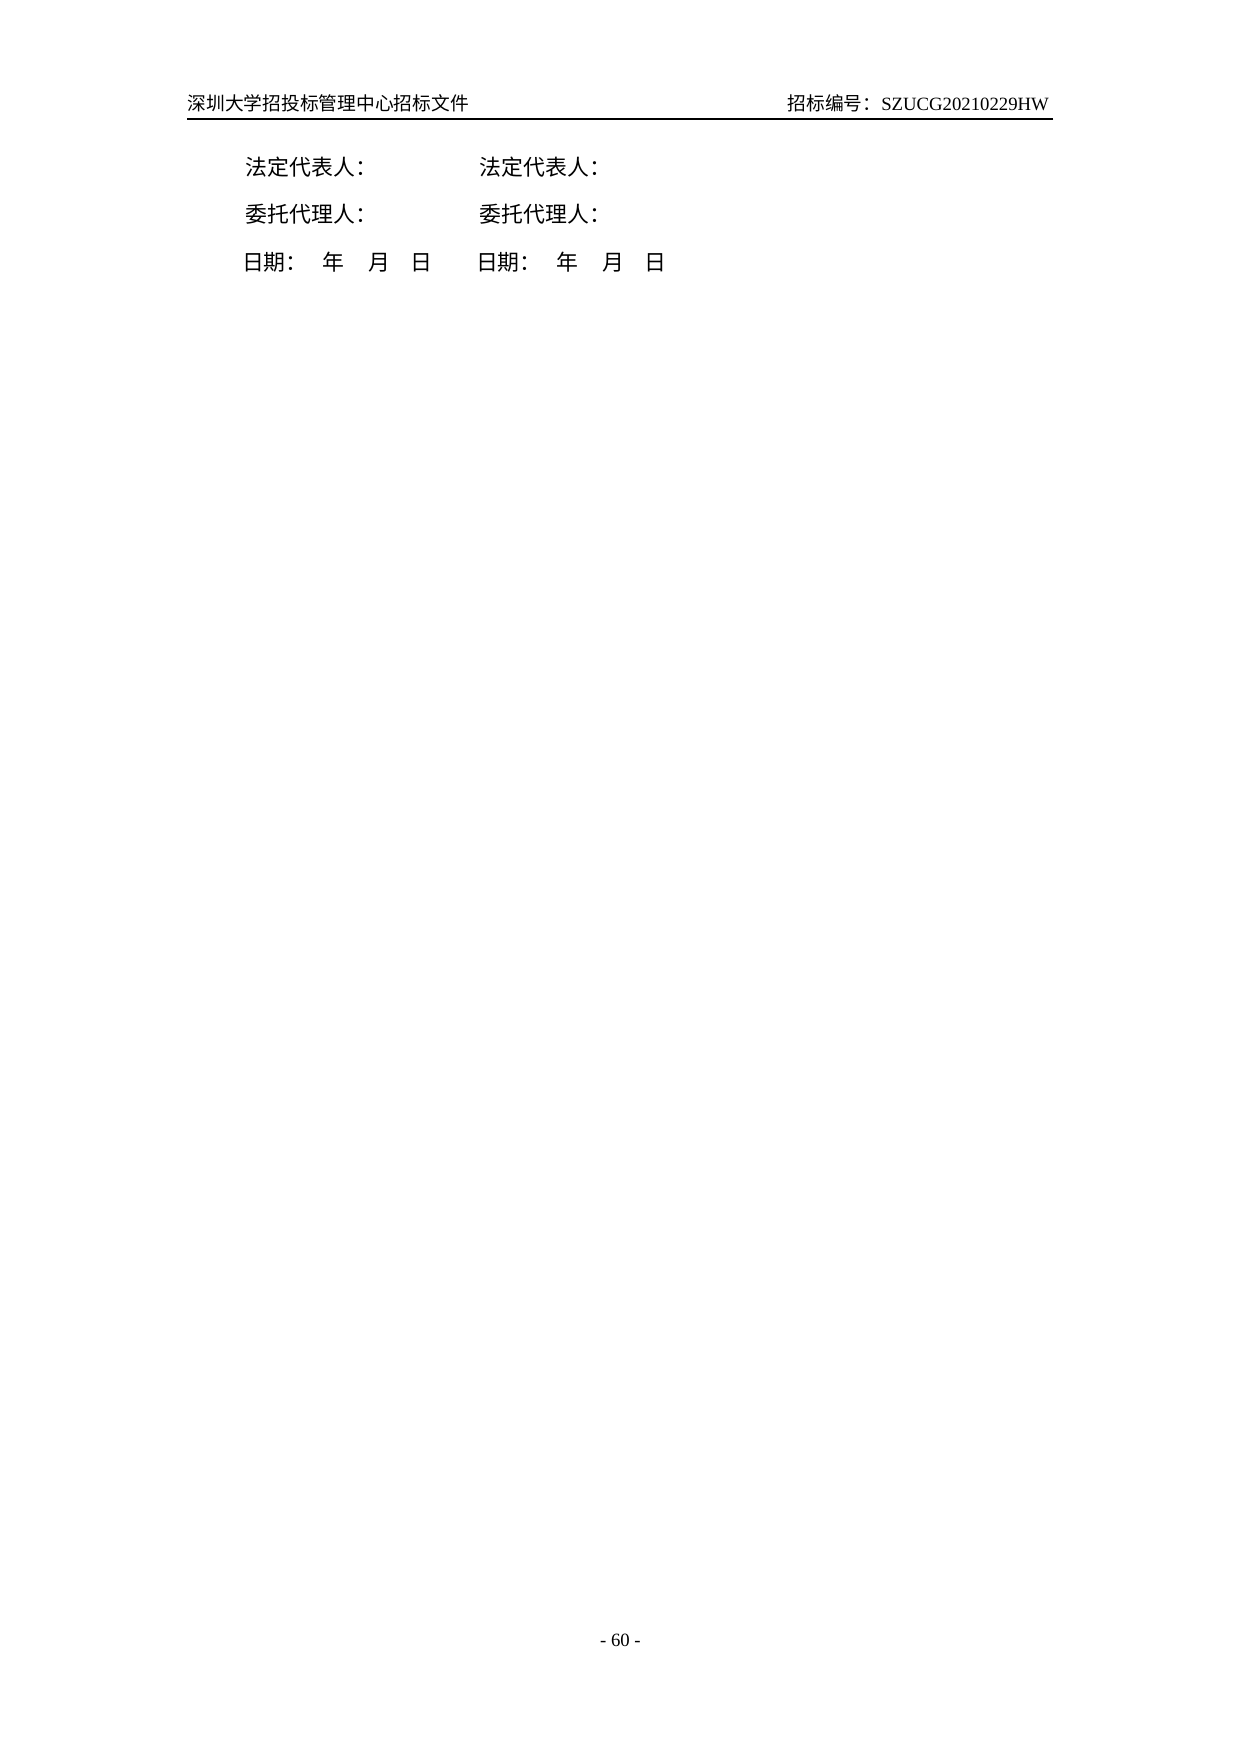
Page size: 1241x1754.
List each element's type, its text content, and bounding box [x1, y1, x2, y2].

text 日期： 年 月 日 日期： 年 月 日 [187, 245, 1053, 277]
text 委托代理人： 委托代理人： [187, 197, 1053, 229]
text 法定代表人： 法定代表人： [187, 150, 1053, 182]
